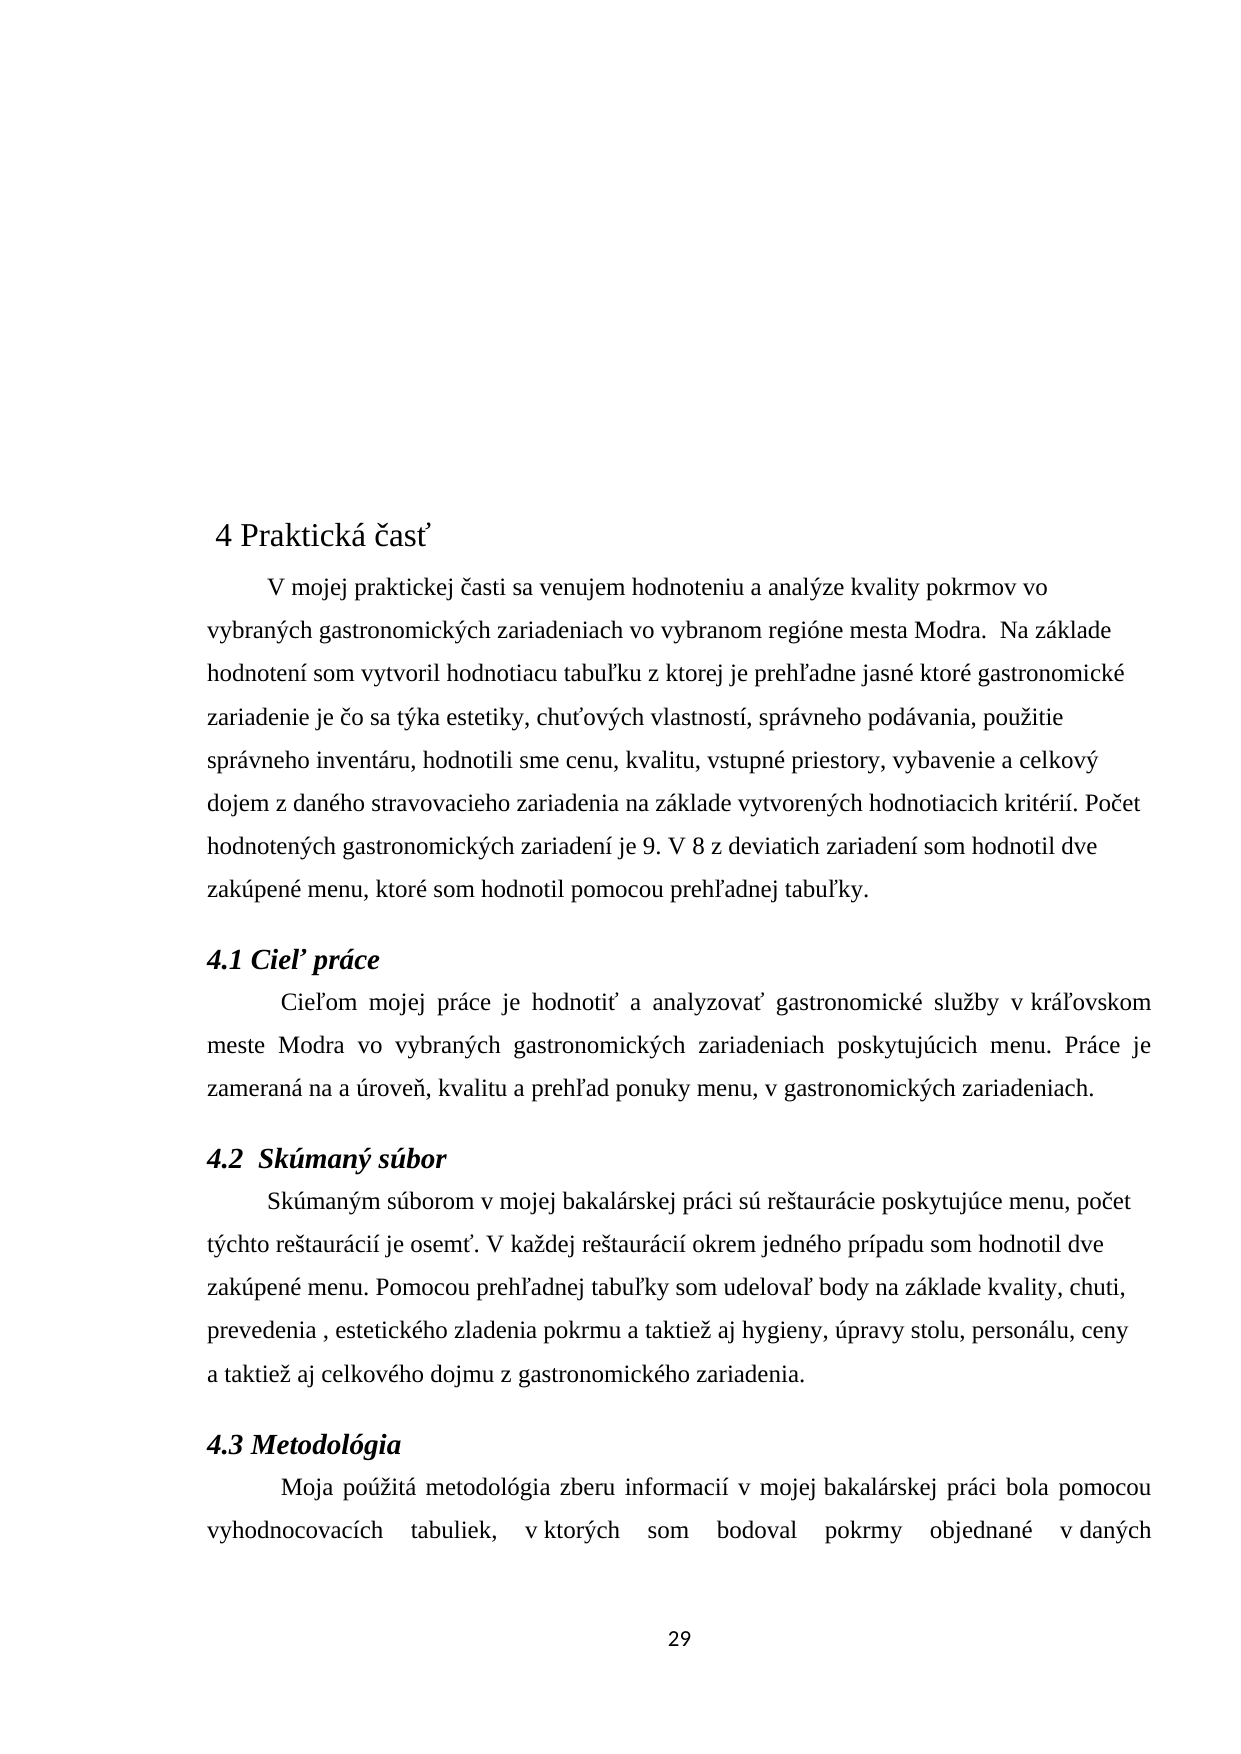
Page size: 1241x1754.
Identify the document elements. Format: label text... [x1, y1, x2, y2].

subtitle 4.2 Skúmaný súbor [207, 1141, 1152, 1175]
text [207, 1472, 1152, 1543]
text Cieľom mojej práce je hodnotiť a analyzovať gastronomické služby v kráľovskom meste Modra vo vybraných gastronomických zariadeniach poskytujúcich menu. Práce je zameraná na a úroveň, kvalitu a prehľad ponuky menu, v gastronomických zariadeniach. [207, 987, 1152, 1102]
subtitle 4 Praktická časť [207, 515, 1152, 553]
subtitle 4.3 Metodológia [207, 1427, 1152, 1460]
subtitle 4.1 Cieľ práce [207, 942, 1152, 976]
text V mojej praktickej časti sa venujem hodnoteniu a analýze kvality pokrmov vo vybraných gastronomických zariadeniach vo vybranom regióne mesta Modra. Na základe hodnotení som vytvoril hodnotiacu tabuľku z ktorej je prehľadne jasné ktoré gastronomické zariadenie je čo sa týka estetiky, chuťových vlastností, správneho podávania, použitie správneho inventáru, hodnotili sme cenu, kvalitu, vstupné priestory, vybavenie a celkový dojem z daného stravovacieho zariadenia na základe vytvorených hodnotiacich kritérií. Počet hodnotených gastronomických zariadení je 9. V 8 z deviatich zariadení som hodnotil dve zakúpené menu, ktoré som hodnotil pomocou prehľadnej tabuľky. [207, 572, 1152, 903]
text Skúmaným súborom v mojej bakalárskej práci sú reštaurácie poskytujúce menu, počet týchto reštaurácií je osemť. V každej reštaurácií okrem jedného prípadu som hodnotil dve zakúpené menu. Pomocou prehľadnej tabuľky som udelovaľ body na základe kvality, chuti, prevedenia , estetického zladenia pokrmu a taktiež aj hygieny, úpravy stolu, personálu, ceny a taktiež aj celkového dojmu z gastronomického zariadenia. [207, 1186, 1152, 1387]
